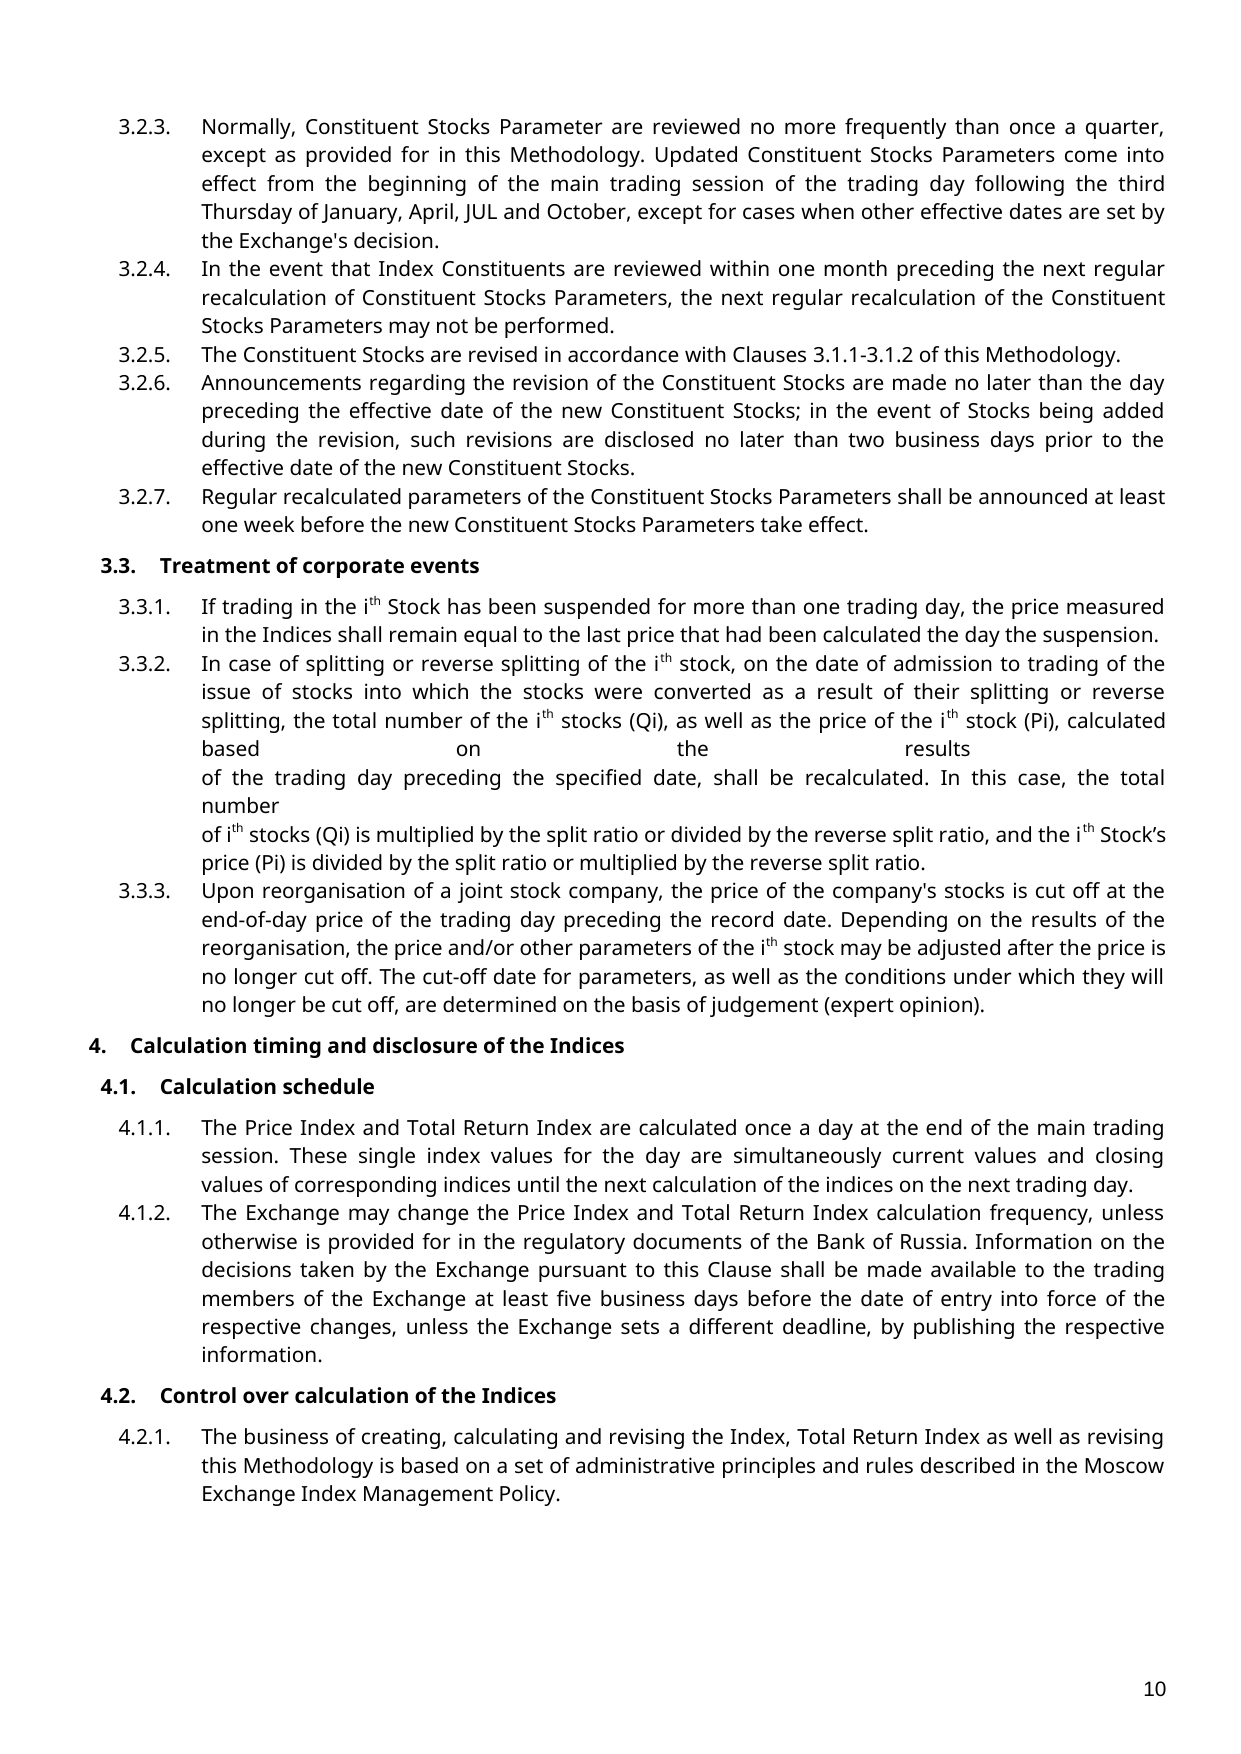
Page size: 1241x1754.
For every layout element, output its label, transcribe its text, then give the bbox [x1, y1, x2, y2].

text The Exchange may change the Price Index and Total Return Index calculation frequency, unless otherwise is provided for in the regulatory documents of the Bank of Russia. Information on the decisions taken by the Exchange pursuant to this Clause shall be made available to the trading members of the Exchange at least five business days before the date of entry into force of the respective changes, unless the Exchange sets a different deadline, by publishing the respective information. [118, 1198, 1166, 1369]
text Normally, Constituent Stocks Parameter are reviewed no more frequently than once a quarter, except as provided for in this Methodology. Updated Constituent Stocks Parameters come into effect from the beginning of the main trading session of the trading day following the third Thursday of January, April, JUL and October, except for cases when other effective dates are set by the Exchange's decision. [118, 112, 1166, 254]
text If trading in the ith Stock has been suspended for more than one trading day, the price measured in the Indices shall remain equal to the last price that had been calculated the day the suspension. [118, 592, 1166, 649]
text Regular recalculated parameters of the Constituent Stocks Parameters shall be announced at least one week before the new Constituent Stocks Parameters take effect. [118, 482, 1166, 539]
title Treatment of corporate events [100, 551, 1166, 580]
text Announcements regarding the revision of the Constituent Stocks are made no later than the day preceding the effective date of the new Constituent Stocks; in the event of Stocks being added during the revision, such revisions are disclosed no later than two business days prior to the effective date of the new Constituent Stocks. [118, 368, 1166, 482]
text In the event that Index Constituents are reviewed within one month preceding the next regular recalculation of Constituent Stocks Parameters, the next regular recalculation of the Constituent Stocks Parameters may not be performed. [118, 254, 1166, 340]
text Upon reorganisation of a joint stock company, the price of the company's stocks is cut off at the end-of-day price of the trading day preceding the record date. Depending on the results of the reorganisation, the price and/or other parameters of the ith stock may be adjusted after the price is no longer cut off. The cut-off date for parameters, as well as the conditions under which they will no longer be cut off, are determined on the basis of judgement (expert opinion). [118, 877, 1166, 1019]
text In case of splitting or reverse splitting of the ith stock, on the date of admission to trading of the issue of stocks into which the stocks were converted as a result of their splitting or reverse splitting, the total number of the ith stocks (Qi), as well as the price of the ith stock (Pi), calculated based on the results of the trading day preceding the specified date, shall be recalculated. In this case, the total number of ith stocks (Qi) is multiplied by the split ratio or divided by the reverse split ratio, and the ith Stock’s price (Pi) is divided by the split ratio or multiplied by the reverse split ratio. [118, 649, 1166, 877]
title Control over calculation of the Indices [100, 1382, 1166, 1410]
text The Constituent Stocks are revised in accordance with Clauses 3.1.1-3.1.2 of this Methodology. [118, 340, 1166, 368]
text The Price Index and Total Return Index are calculated once a day at the end of the main trading session. These single index values for the day are simultaneously current values and closing values of corresponding indices until the next calculation of the indices on the next trading day. [118, 1113, 1166, 1198]
title Calculation schedule [100, 1072, 1166, 1101]
text The business of creating, calculating and revising the Index, Total Return Index as well as revising this Methodology is based on a set of administrative principles and rules described in the Moscow Exchange Index Management Policy. [118, 1422, 1166, 1508]
subtitle Calculation timing and disclosure of the Indices [89, 1031, 1166, 1060]
